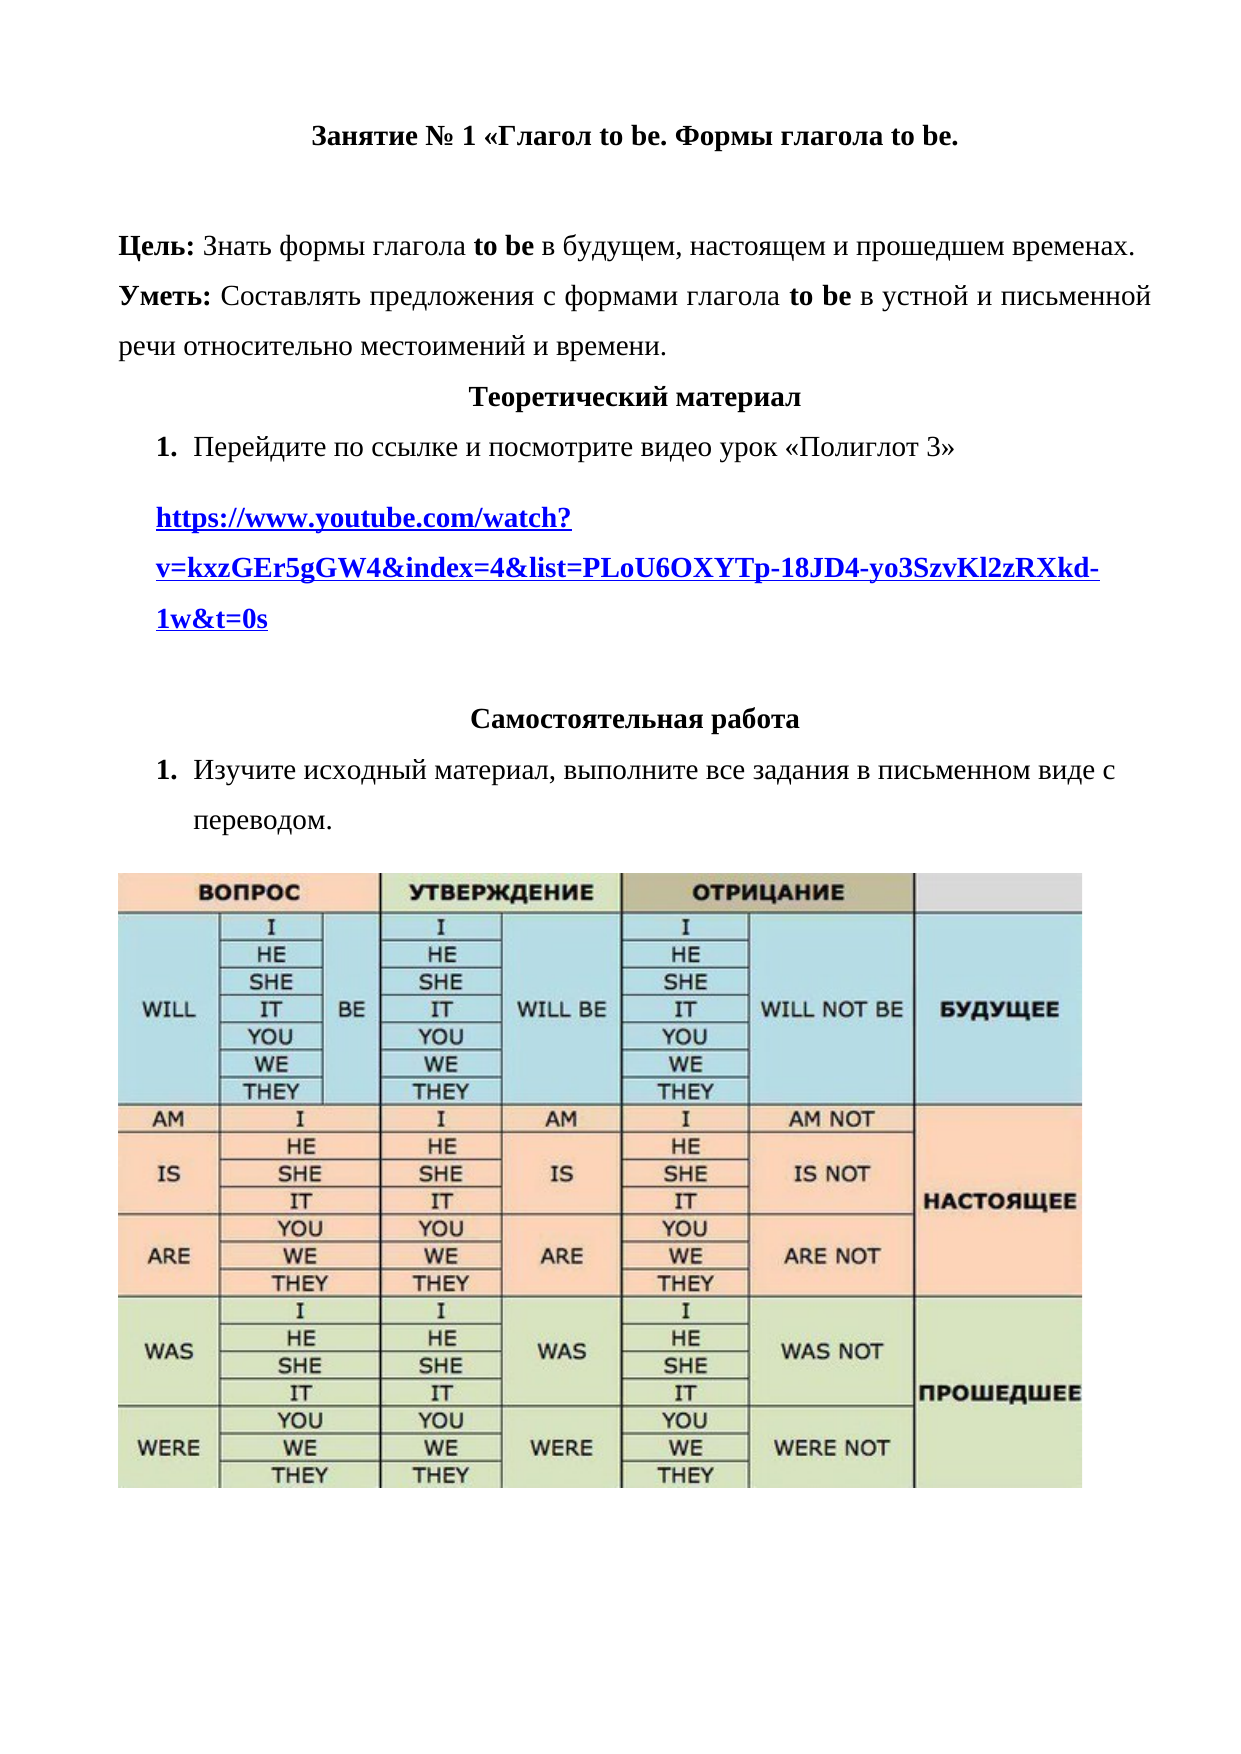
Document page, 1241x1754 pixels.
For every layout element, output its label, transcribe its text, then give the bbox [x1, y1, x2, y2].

text Занятие № 1 «Глагол to be. Формы глагола to be. [118, 118, 1152, 152]
text https://www.youtube.com/watch?v=kxzGEr5gGW4&index=4&list=PLoU6OXYTp-18JD4-yo3SzvKl2zRXkd-1w&t=0s [156, 500, 1152, 634]
text Самостоятельная работа [118, 701, 1152, 735]
text Теоретический материал [118, 379, 1152, 412]
text Уметь: Составлять предложения с формами глагола to be в устной и письменной речи относительно местоимений и времени. [118, 278, 1152, 362]
picture [118, 873, 1083, 1488]
list Изучите исходный материал, выполните все задания в письменном виде с переводом. [156, 752, 1152, 836]
list Перейдите по ссылке и посмотрите видео урок «Полиглот 3» [156, 429, 1152, 463]
text Цель: Знать формы глагола to be в будущем, настоящем и прошедшем временах. [118, 228, 1152, 261]
